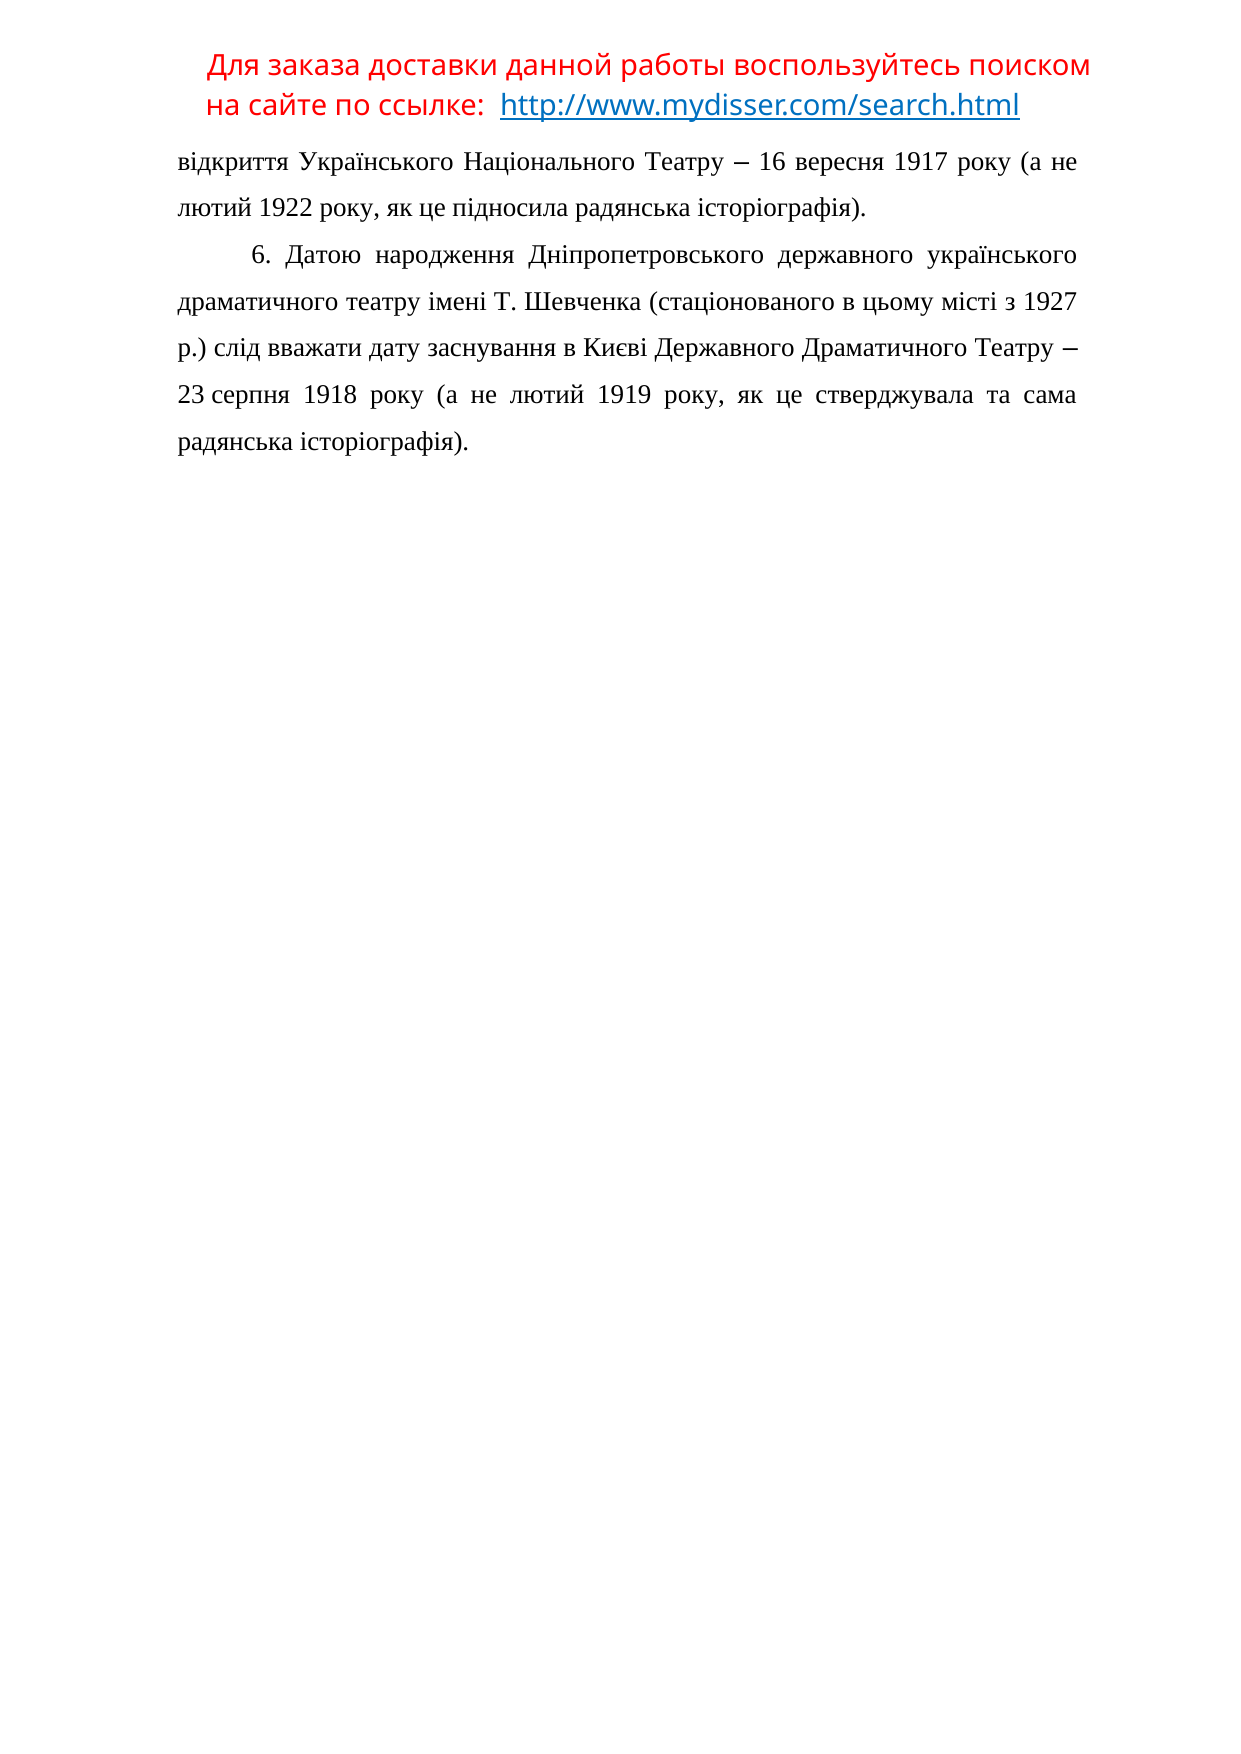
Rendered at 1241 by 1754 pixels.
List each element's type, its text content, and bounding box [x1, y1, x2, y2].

text 6. Датою народження Дніпропетровського державного українського драматичного театру імені Т. Шевченка (стаціонованого в цьому місті з 1927 р.) слід вважати дату заснування в Києві Державного Драматичного Театру 23 серпня 1918 року (а не лютий 1919 року, як це стверджувала та сама радянська історіографія). [177, 238, 1078, 456]
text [177, 144, 1078, 222]
